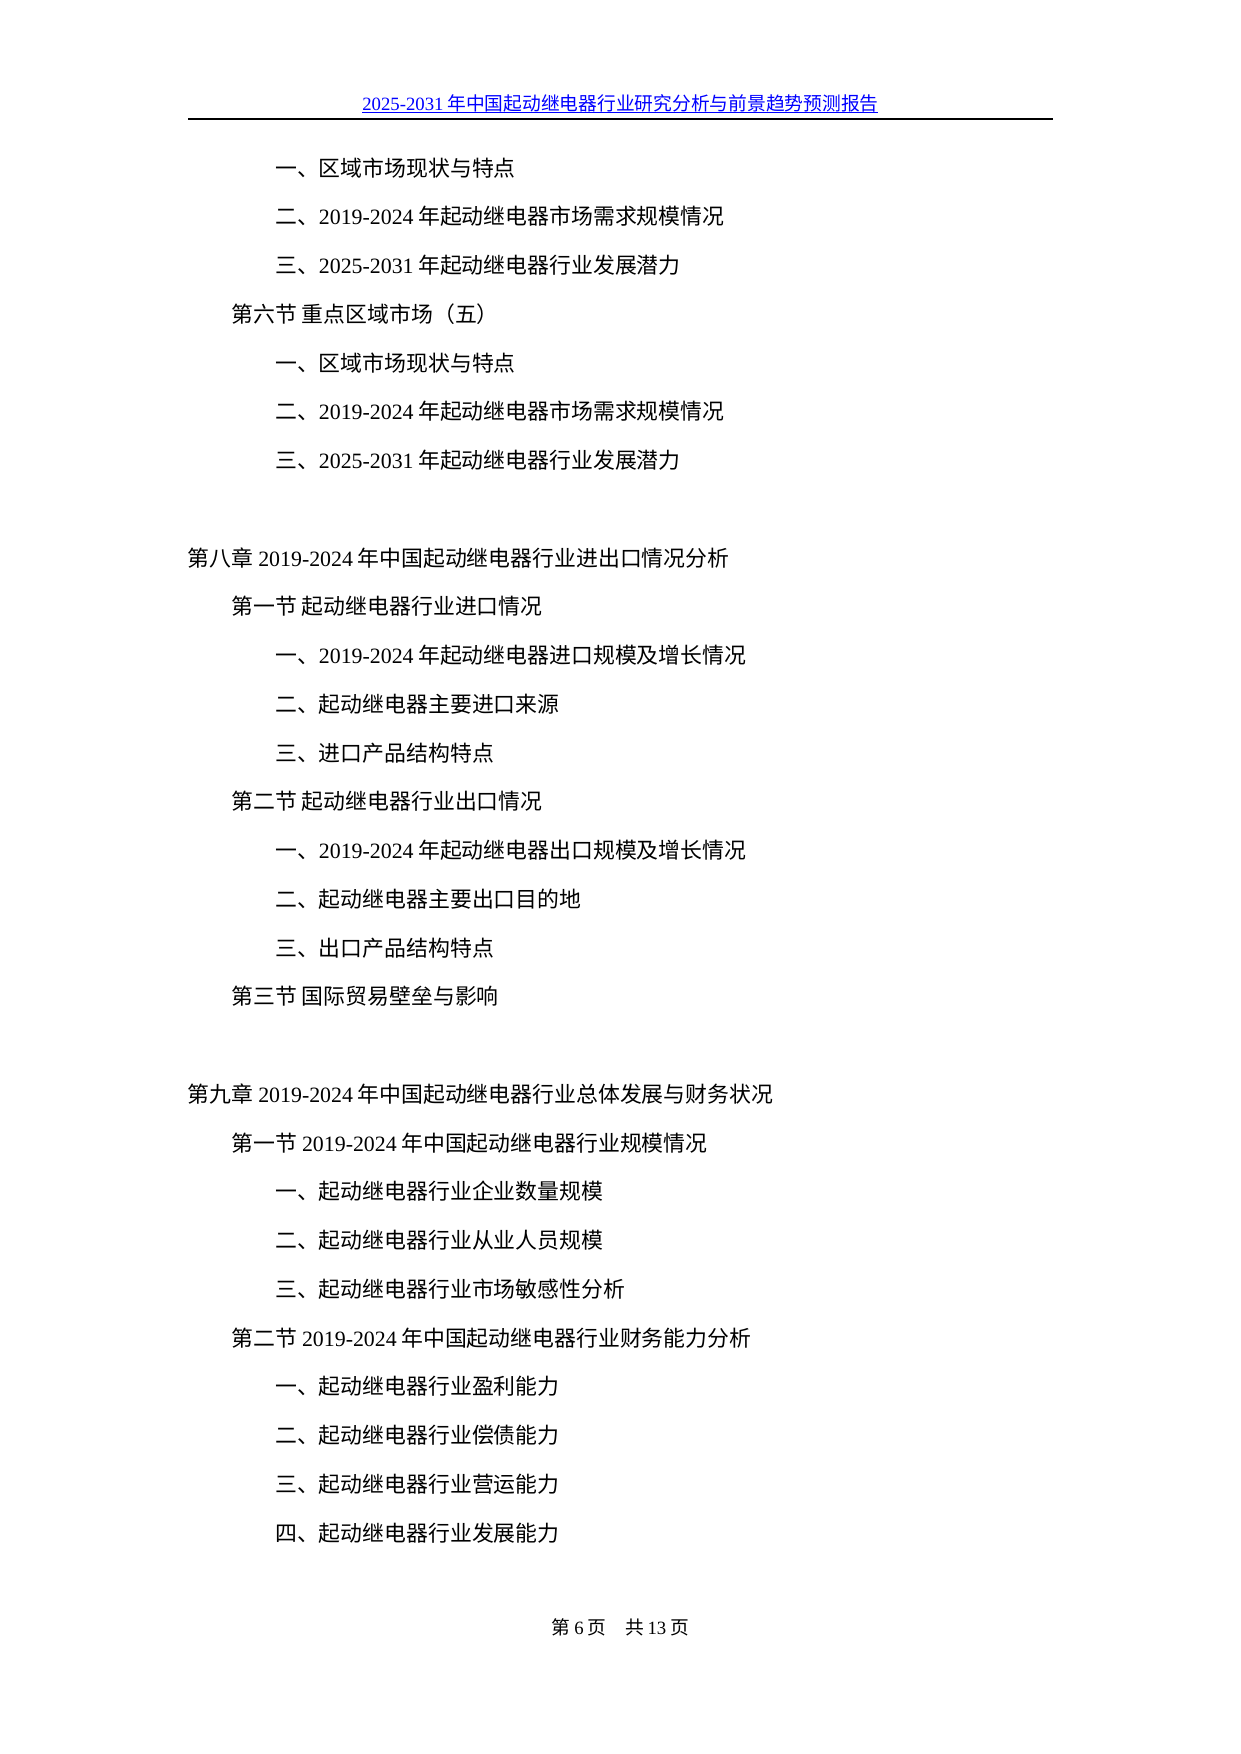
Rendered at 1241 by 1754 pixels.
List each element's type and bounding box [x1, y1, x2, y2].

text [187, 150, 1053, 1548]
